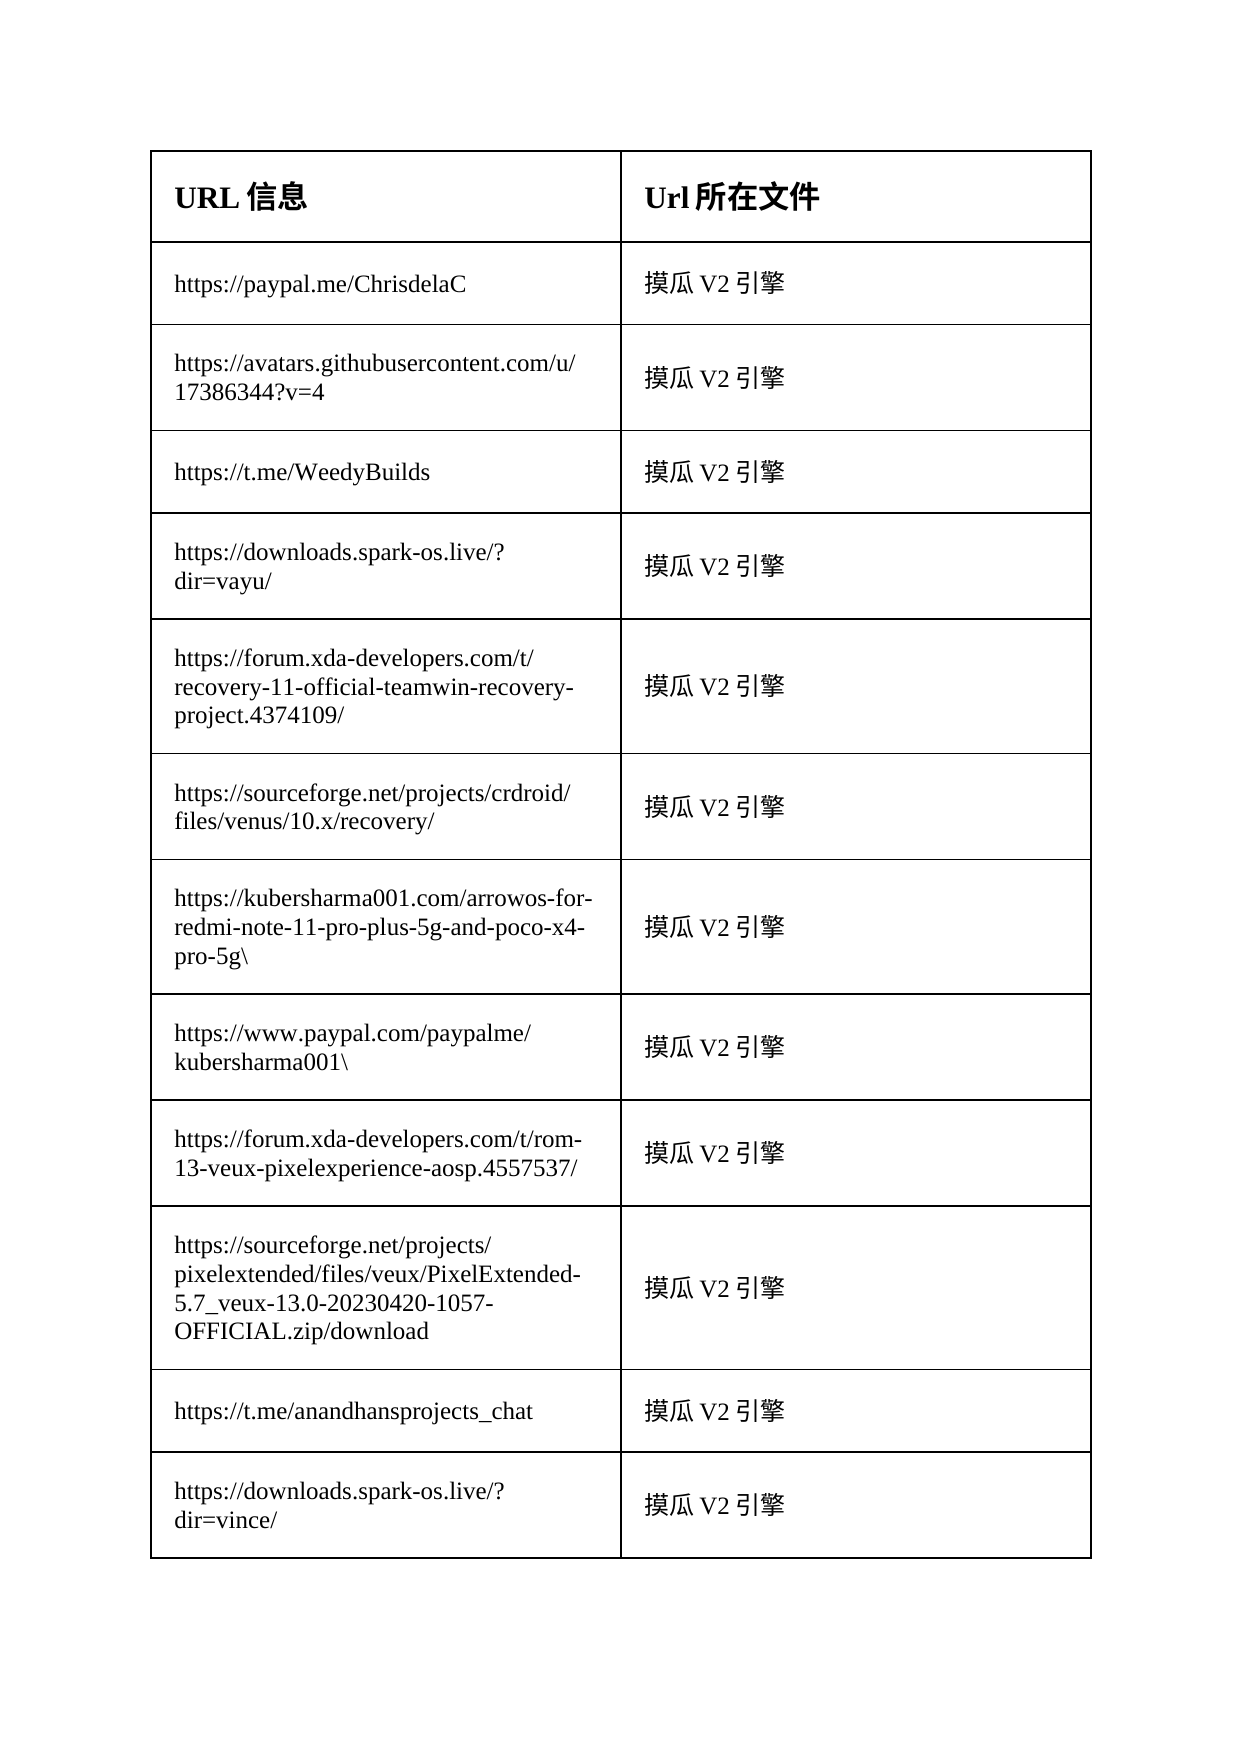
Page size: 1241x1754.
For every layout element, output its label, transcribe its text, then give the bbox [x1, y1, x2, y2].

table_cell https://forum.xda-developers.com/t/recovery-11-official-teamwin-recovery-project.4374109/ [152, 620, 620, 753]
table_cell 摸瓜V2引擎 [622, 620, 1090, 753]
table_cell https://downloads.spark-os.live/?dir=vayu/ [152, 514, 620, 618]
table_cell https://downloads.spark-os.live/?dir=vince/ [152, 1453, 620, 1557]
table_cell 摸瓜V2引擎 [622, 514, 1090, 618]
table_header Url所在文件 [622, 152, 1090, 241]
table_cell https://t.me/WeedyBuilds [152, 431, 620, 512]
table_cell 摸瓜V2引擎 [622, 243, 1090, 323]
table_cell 摸瓜V2引擎 [622, 431, 1090, 512]
table_cell https://t.me/anandhansprojects_chat [152, 1370, 620, 1451]
table_cell 摸瓜V2引擎 [622, 995, 1090, 1099]
table_cell 摸瓜V2引擎 [622, 1207, 1090, 1368]
table_cell 摸瓜V2引擎 [622, 754, 1090, 858]
table_cell https://sourceforge.net/projects/pixelextended/files/veux/PixelExtended-5.7_veux-13.0-20230420-1057-OFFICIAL.zip/download [152, 1207, 620, 1368]
table_cell https://forum.xda-developers.com/t/rom-13-veux-pixelexperience-aosp.4557537/ [152, 1101, 620, 1205]
table_cell 摸瓜V2引擎 [622, 325, 1090, 429]
table_cell 摸瓜V2引擎 [622, 860, 1090, 993]
table_cell 摸瓜V2引擎 [622, 1101, 1090, 1205]
table_cell https://www.paypal.com/paypalme/kubersharma001\ [152, 995, 620, 1099]
table_cell https://sourceforge.net/projects/crdroid/files/venus/10.x/recovery/ [152, 754, 620, 858]
table_cell https://paypal.me/ChrisdelaC [152, 243, 620, 323]
table_cell https://avatars.githubusercontent.com/u/17386344?v=4 [152, 325, 620, 429]
table_cell 摸瓜V2引擎 [622, 1370, 1090, 1451]
table_cell https://kubersharma001.com/arrowos-for-redmi-note-11-pro-plus-5g-and-poco-x4-pro-5g\ [152, 860, 620, 993]
table_cell 摸瓜V2引擎 [622, 1453, 1090, 1557]
table_header URL信息 [152, 152, 620, 241]
